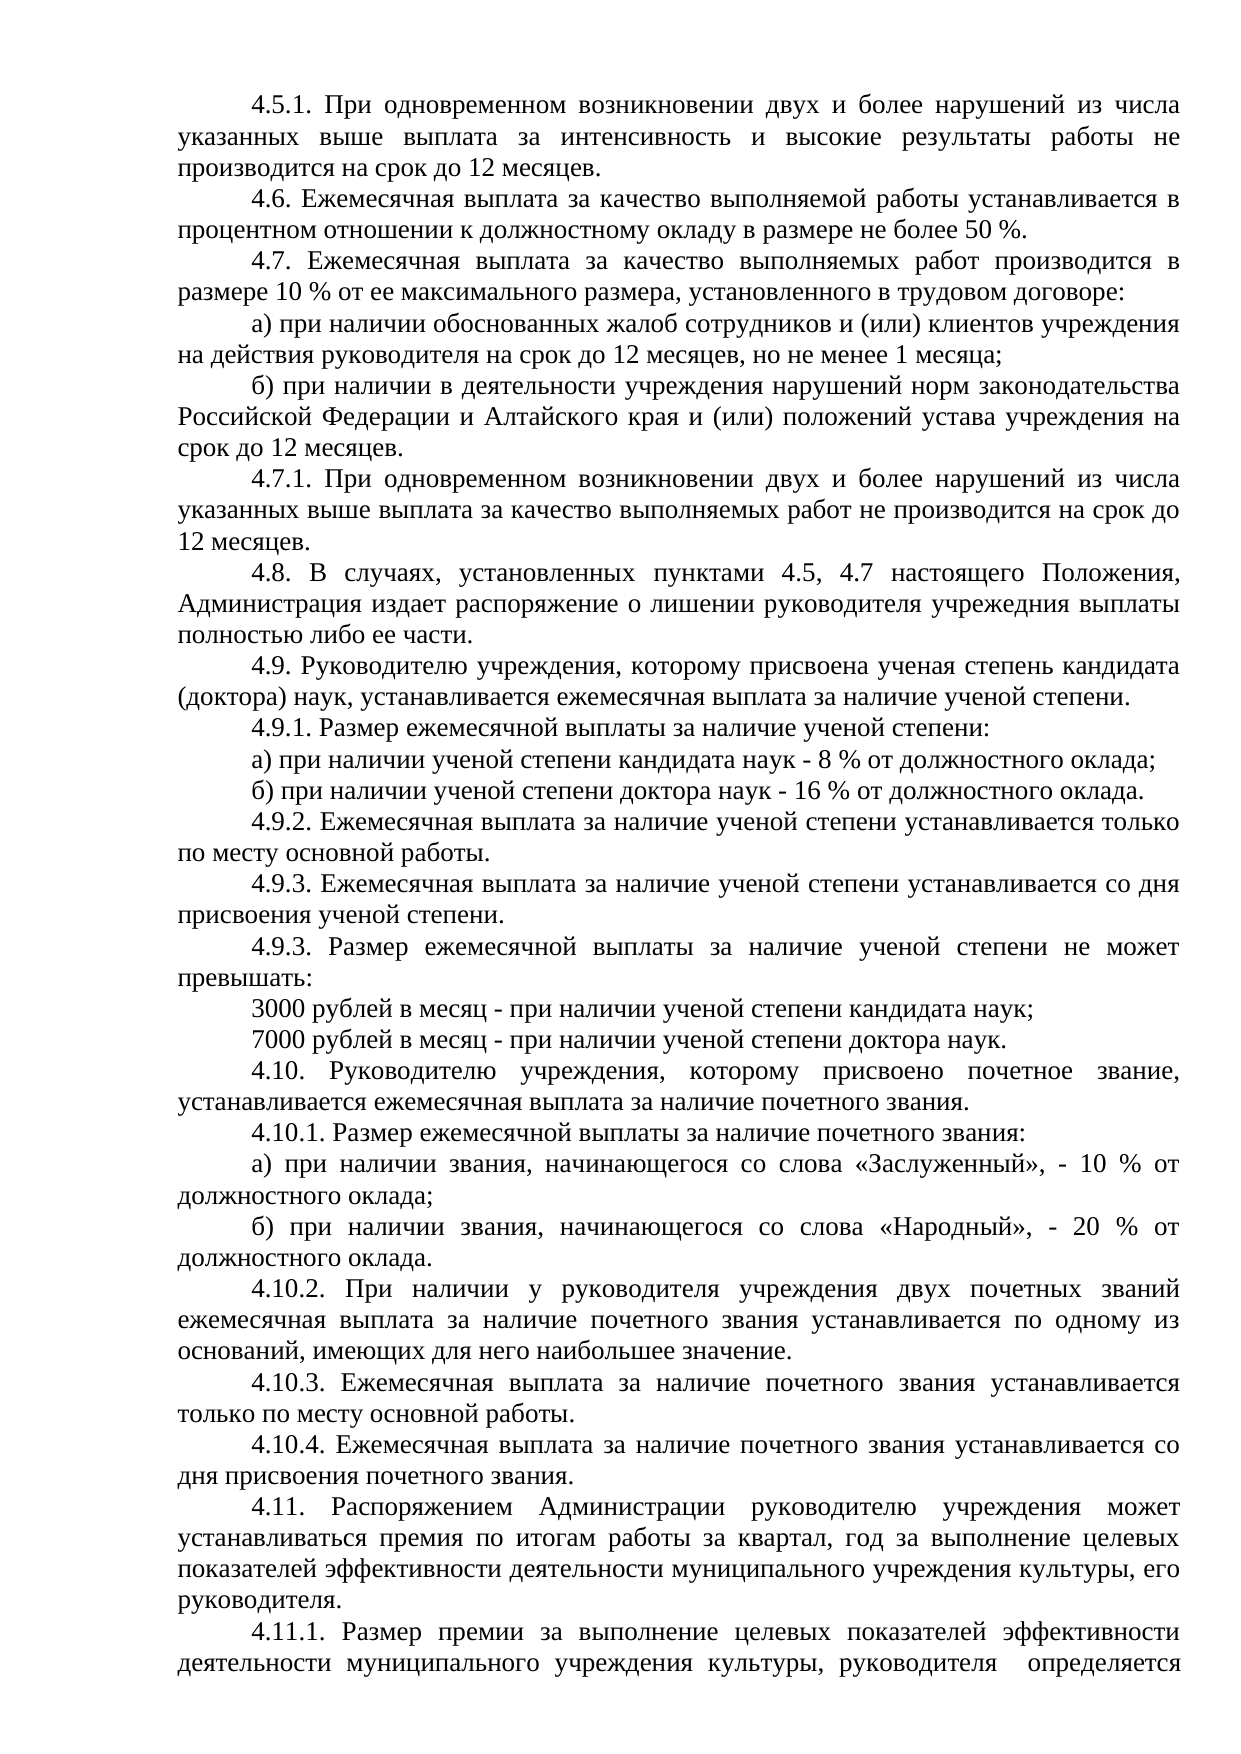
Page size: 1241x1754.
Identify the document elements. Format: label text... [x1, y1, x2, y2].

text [177, 1615, 1181, 1677]
text 4.5.1. При одновременном возникновении двух и более нарушений из числа указанных выше выплата за интенсивность и высокие результаты работы не производится на срок до 12 месяцев. [177, 89, 1181, 182]
text 4.10.1. Размер ежемесячной выплаты за наличие почетного звания: [177, 1116, 1181, 1148]
text 4.10.2. При наличии у руководителя учреждения двух почетных званий ежемесячная выплата за наличие почетного звания устанавливается по одному из оснований, имеющих для него наибольшее значение. [177, 1272, 1181, 1366]
text 4.8. В случаях, установленных пунктами 4.5, 4.7 настоящего Положения, Администрация издает распоряжение о лишении руководителя учрежедния выплаты полностью либо ее части. [177, 556, 1181, 649]
text а) при наличии обоснованных жалоб сотрудников и (или) клиентов учреждения на действия руководителя на срок до 12 месяцев, но не менее 1 месяца; [177, 307, 1181, 369]
text 4.9.1. Размер ежемесячной выплаты за наличие ученой степени: [177, 712, 1181, 743]
text 4.9.2. Ежемесячная выплата за наличие ученой степени устанавливается только по месту основной работы. [177, 805, 1181, 867]
text б) при наличии в деятельности учреждения нарушений норм законодательства Российской Федерации и Алтайского края и (или) положений устава учреждения на срок до 12 месяцев. [177, 369, 1181, 462]
text 4.9.3. Размер ежемесячной выплаты за наличие ученой степени не может превышать: [177, 929, 1181, 992]
text б) при наличии звания, начинающегося со слова «Народный», - 20 % от должностного оклада. [177, 1210, 1181, 1272]
text 4.7.1. При одновременном возникновении двух и более нарушений из числа указанных выше выплата за качество выполняемых работ не производится на срок до 12 месяцев. [177, 462, 1181, 556]
text 4.6. Ежемесячная выплата за качество выполняемой работы устанавливается в процентном отношении к должностному окладу в размере не более 50 %. [177, 182, 1181, 244]
text а) при наличии ученой степени кандидата наук - 8 % от должностного оклада; [177, 743, 1181, 774]
text 7000 рублей в месяц - при наличии ученой степени доктора наук. [177, 1023, 1181, 1054]
text 4.11. Распоряжением Администрации руководителю учреждения может устанавливаться премия по итогам работы за квартал, год за выполнение целевых показателей эффективности деятельности муниципального учреждения культуры, его руководителя. [177, 1490, 1181, 1615]
text 4.10.3. Ежемесячная выплата за наличие почетного звания устанавливается только по месту основной работы. [177, 1366, 1181, 1428]
text 4.9.3. Ежемесячная выплата за наличие ученой степени устанавливается со дня присвоения ученой степени. [177, 867, 1181, 929]
text а) при наличии звания, начинающегося со слова «Заслуженный», - 10 % от должностного оклада; [177, 1148, 1181, 1210]
text 4.10. Руководителю учреждения, которому присвоено почетное звание, устанавливается ежемесячная выплата за наличие почетного звания. [177, 1054, 1181, 1116]
text 3000 рублей в месяц - при наличии ученой степени кандидата наук; [177, 992, 1181, 1023]
text 4.7. Ежемесячная выплата за качество выполняемых работ производится в размере 10 % от ее максимального размера, установленного в трудовом договоре: [177, 244, 1181, 307]
text 4.9. Руководителю учреждения, которому присвоена ученая степень кандидата (доктора) наук, устанавливается ежемесячная выплата за наличие ученой степени. [177, 649, 1181, 712]
text б) при наличии ученой степени доктора наук - 16 % от должностного оклада. [177, 774, 1181, 805]
text 4.10.4. Ежемесячная выплата за наличие почетного звания устанавливается со дня присвоения почетного звания. [177, 1428, 1181, 1490]
